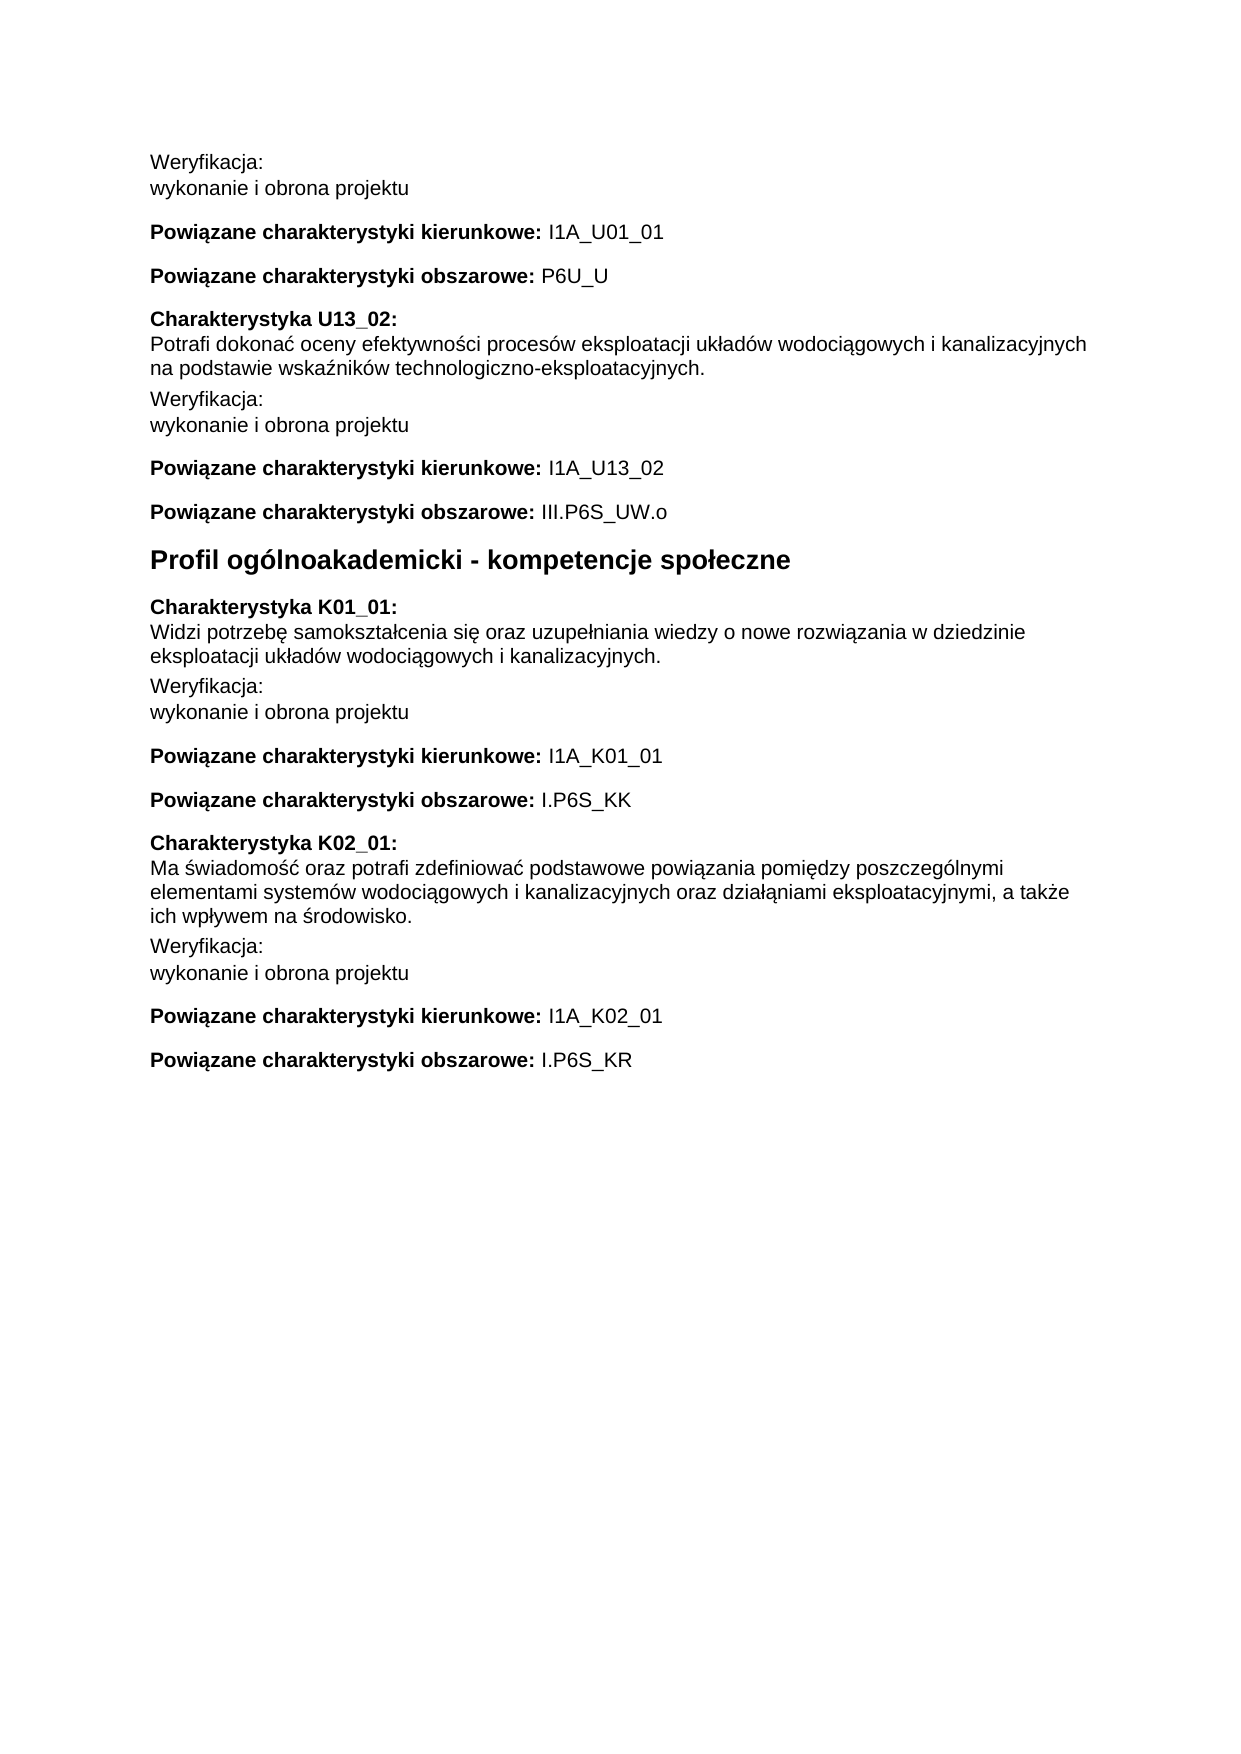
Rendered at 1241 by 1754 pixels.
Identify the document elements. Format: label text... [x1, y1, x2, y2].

text Powiązane charakterystyki obszarowe: III.P6S_UW.o [150, 500, 1090, 524]
text wykonanie i obrona projektu [150, 700, 1090, 724]
text Weryfikacja: [150, 386, 1090, 410]
text Weryfikacja: [150, 150, 1090, 174]
text Weryfikacja: [150, 934, 1090, 958]
text Powiązane charakterystyki obszarowe: P6U_U [150, 263, 1090, 287]
text Powiązane charakterystyki obszarowe: I.P6S_KR [150, 1048, 1090, 1072]
subtitle Profil ogólnoakademicki - kompetencje społeczne [150, 544, 1090, 575]
text Powiązane charakterystyki kierunkowe: I1A_K01_01 [150, 744, 1090, 768]
text Charakterystyka U13_02: [150, 307, 1090, 331]
text Weryfikacja: [150, 674, 1090, 698]
text Potrafi dokonać oceny efektywności procesów eksploatacji układów wodociągowych i kanalizacyjnych na podstawie wskaźników technologiczno-eksploatacyjnych. [150, 332, 1090, 380]
text Charakterystyka K02_01: [150, 831, 1090, 855]
text wykonanie i obrona projektu [150, 412, 1090, 436]
text Powiązane charakterystyki obszarowe: I.P6S_KK [150, 787, 1090, 811]
text Charakterystyka K01_01: [150, 595, 1090, 619]
text Ma świadomość oraz potrafi zdefiniować podstawowe powiązania pomiędzy poszczególnymi elementami systemów wodociągowych i kanalizacyjnych oraz działąniami eksploatacyjnymi, a także ich wpływem na środowisko. [150, 856, 1090, 928]
text wykonanie i obrona projektu [150, 960, 1090, 984]
text Powiązane charakterystyki kierunkowe: I1A_U01_01 [150, 220, 1090, 244]
text Powiązane charakterystyki kierunkowe: I1A_U13_02 [150, 456, 1090, 480]
text wykonanie i obrona projektu [150, 176, 1090, 200]
text Widzi potrzebę samokształcenia się oraz uzupełniania wiedzy o nowe rozwiązania w dziedzinie eksploatacji układów wodociągowych i kanalizacyjnych. [150, 620, 1090, 668]
text Powiązane charakterystyki kierunkowe: I1A_K02_01 [150, 1004, 1090, 1028]
